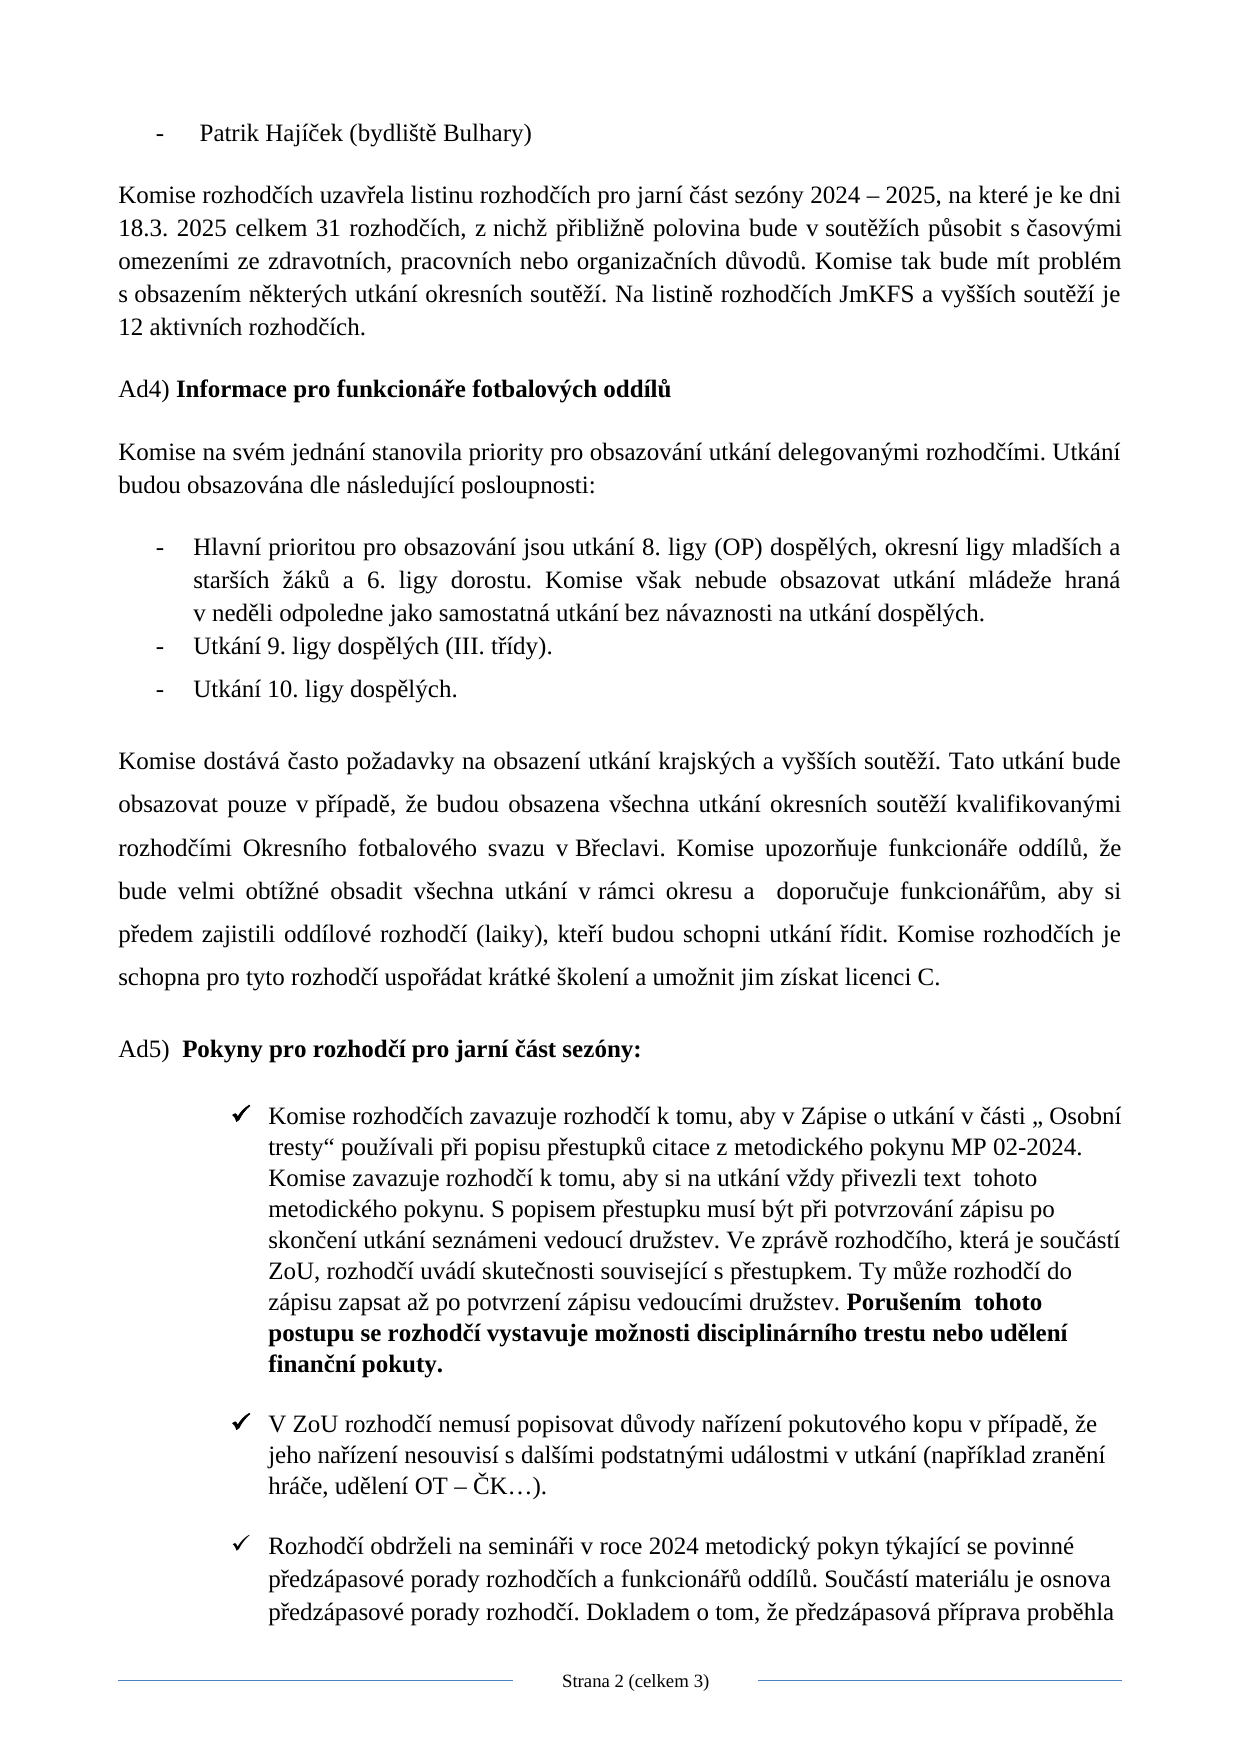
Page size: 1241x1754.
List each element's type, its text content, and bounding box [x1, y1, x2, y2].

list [231, 1531, 1122, 1626]
text Ad4) Informace pro funkcionáře fotbalových oddílů [118, 374, 1122, 403]
list V ZoU rozhodčí nemusí popisovat důvody nařízení pokutového kopu v případě, že jeho nařízení nesouvisí s dalšími podstatnými událostmi v utkání (například zranění hráče, udělení OT – ČK…). [231, 1409, 1122, 1500]
list Hlavní prioritou pro obsazování jsou utkání 8. ligy (OP) dospělých, okresní ligy mladších a starších žáků a 6. ligy dorostu. Komise však nebude obsazovat utkání mládeže hraná v neděli odpoledne jako samostatná utkání bez návaznosti na utkání dospělých. [156, 532, 1122, 627]
list Patrik Hajíček (bydliště Bulhary) [156, 118, 1122, 147]
text Komise rozhodčích uzavřela listinu rozhodčích pro jarní část sezóny 2024 – 2025, na které je ke dni 18.3. 2025 celkem 31 rozhodčích, z nichž přibližně polovina bude v soutěžích působit s časovými omezeními ze zdravotních, pracovních nebo organizačních důvodů. Komise tak bude mít problém s obsazením některých utkání okresních soutěží. Na listině rozhodčích JmKFS a vyšších soutěží je 12 aktivních rozhodčích. [118, 180, 1122, 341]
list Utkání 9. ligy dospělých (III. třídy). [156, 631, 1122, 660]
text Komise na svém jednání stanovila priority pro obsazování utkání delegovanými rozhodčími. Utkání budou obsazována dle následující posloupnosti: [118, 437, 1122, 498]
text Ad5) Pokyny pro rozhodčí pro jarní část sezóny: [118, 1034, 1122, 1063]
list Utkání 10. ligy dospělých. [156, 674, 1122, 703]
text Komise dostává často požadavky na obsazení utkání krajských a vyšších soutěží. Tato utkání bude obsazovat pouze v případě, že budou obsazena všechna utkání okresních soutěží kvalifikovanými rozhodčími Okresního fotbalového svazu v Břeclavi. Komise upozorňuje funkcionáře oddílů, že bude velmi obtížné obsadit všechna utkání v rámci okresu a doporučuje funkcionářům, aby si předem zajistili oddílové rozhodčí (laiky), kteří budou schopni utkání řídit. Komise rozhodčích je schopna pro tyto rozhodčí uspořádat krátké školení a umožnit jim získat licenci C. [118, 746, 1122, 991]
list Komise rozhodčích zavazuje rozhodčí k tomu, aby v Zápise o utkání v části „ Osobní tresty“ používali při popisu přestupků citace z metodického pokynu MP 02-2024. Komise zavazuje rozhodčí k tomu, aby si na utkání vždy přivezli text tohoto metodického pokynu. S popisem přestupku musí být při potvrzování zápisu po skončení utkání seznámeni vedoucí družstev. Ve zprávě rozhodčího, která je součástí ZoU, rozhodčí uvádí skutečnosti související s přestupkem. Ty může rozhodčí do zápisu zapsat až po potvrzení zápisu vedoucími družstev. Porušením tohoto postupu se rozhodčí vystavuje možnosti disciplinárního trestu nebo udělení finanční pokuty. [231, 1101, 1122, 1378]
